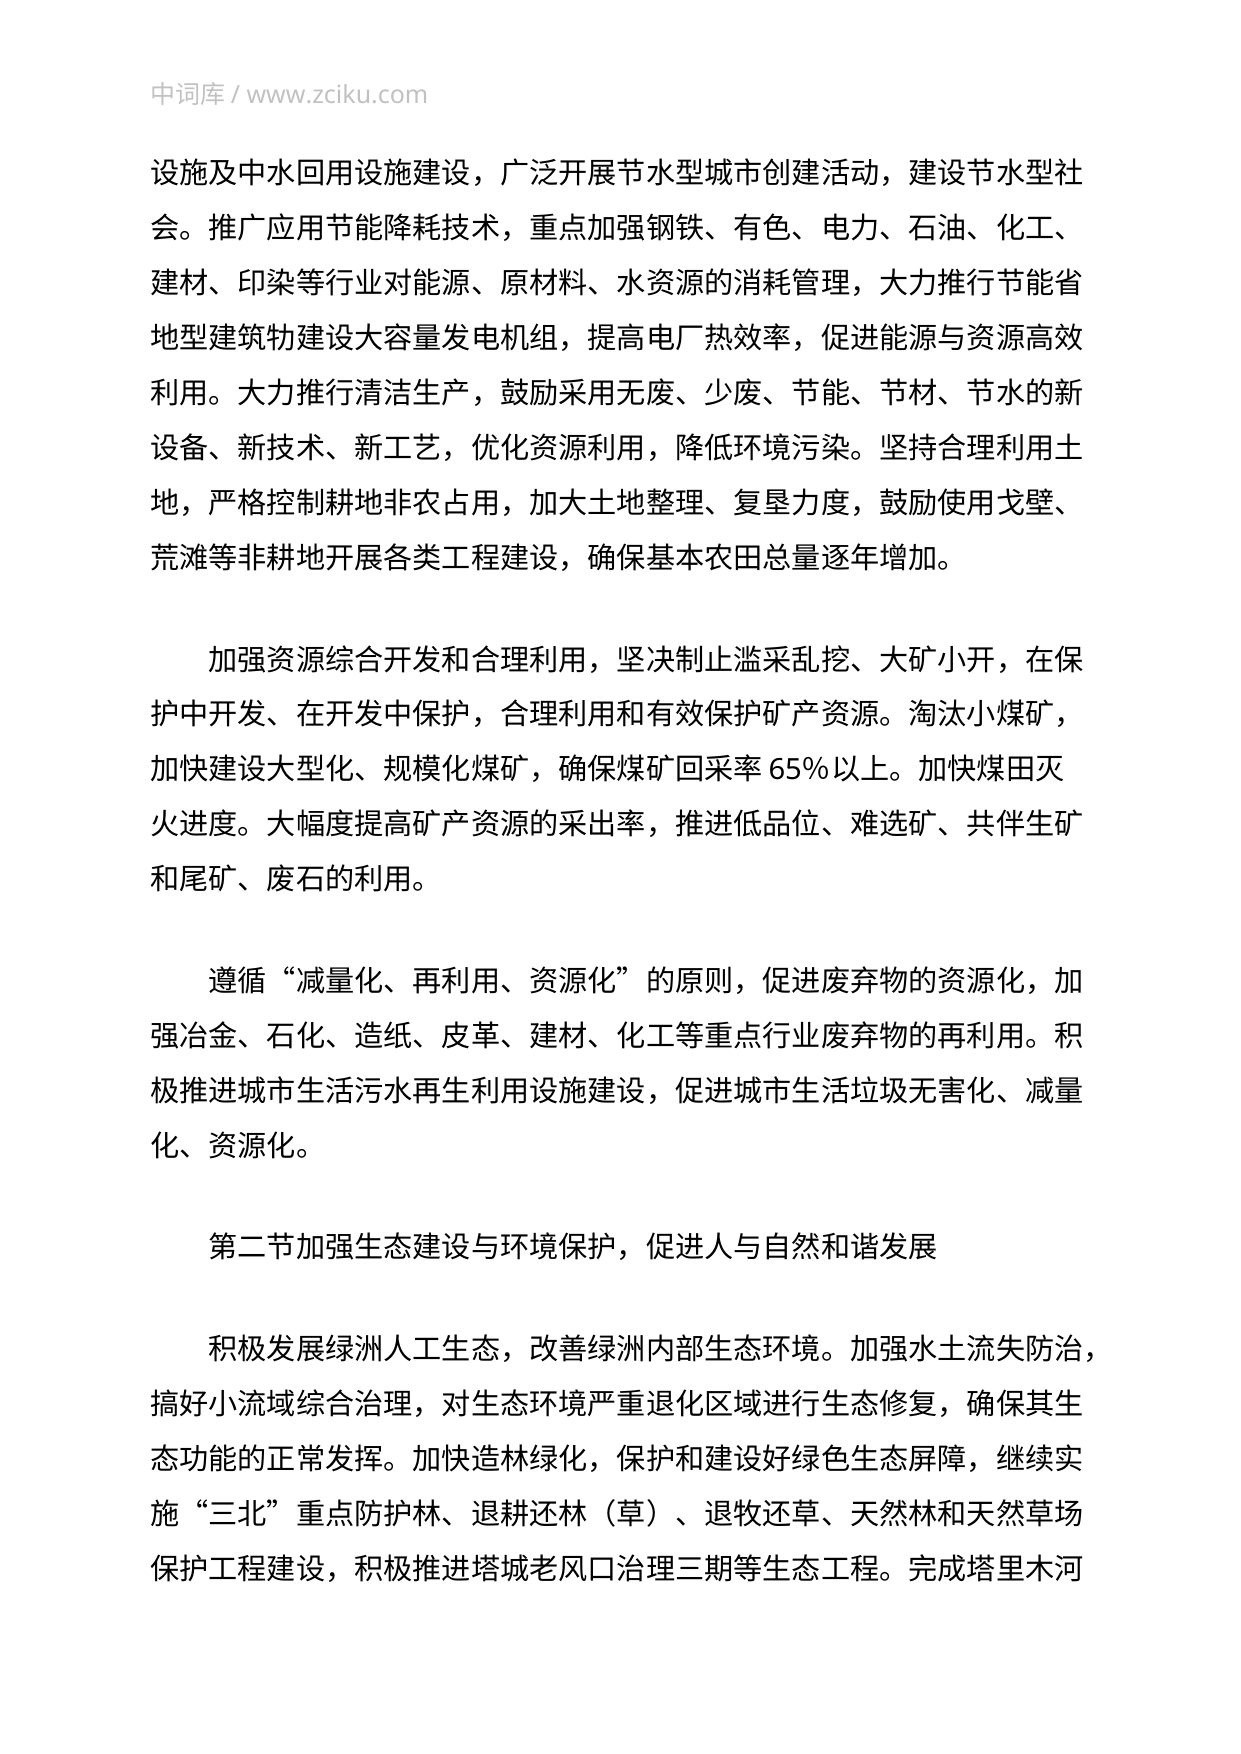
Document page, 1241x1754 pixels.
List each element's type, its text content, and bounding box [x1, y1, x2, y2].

text 遵循“减量化、再利用、资源化”的原则，促进废弃物的资源化，加强冶金、石化、造纸、皮革、建材、化工等重点行业废弃物的再利用。积极推进城市生活污水再生利用设施建设，促进城市生活垃圾无害化、减量化、资源化。 [150, 957, 1090, 1164]
text 加强资源综合开发和合理利用，坚决制止滥采乱挖、大矿小开，在保护中开发、在开发中保护，合理利用和有效保护矿产资源。淘汰小煤矿，加快建设大型化、规模化煤矿，确保煤矿回采率65％以上。加快煤田灭火进度。大幅度提高矿产资源的采出率，推进低品位、难选矿、共伴生矿和尾矿、废石的利用。 [150, 636, 1090, 898]
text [150, 1326, 1090, 1588]
text 第二节加强生态建设与环境保护，促进人与自然和谐发展 [150, 1224, 1090, 1266]
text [150, 150, 1090, 577]
